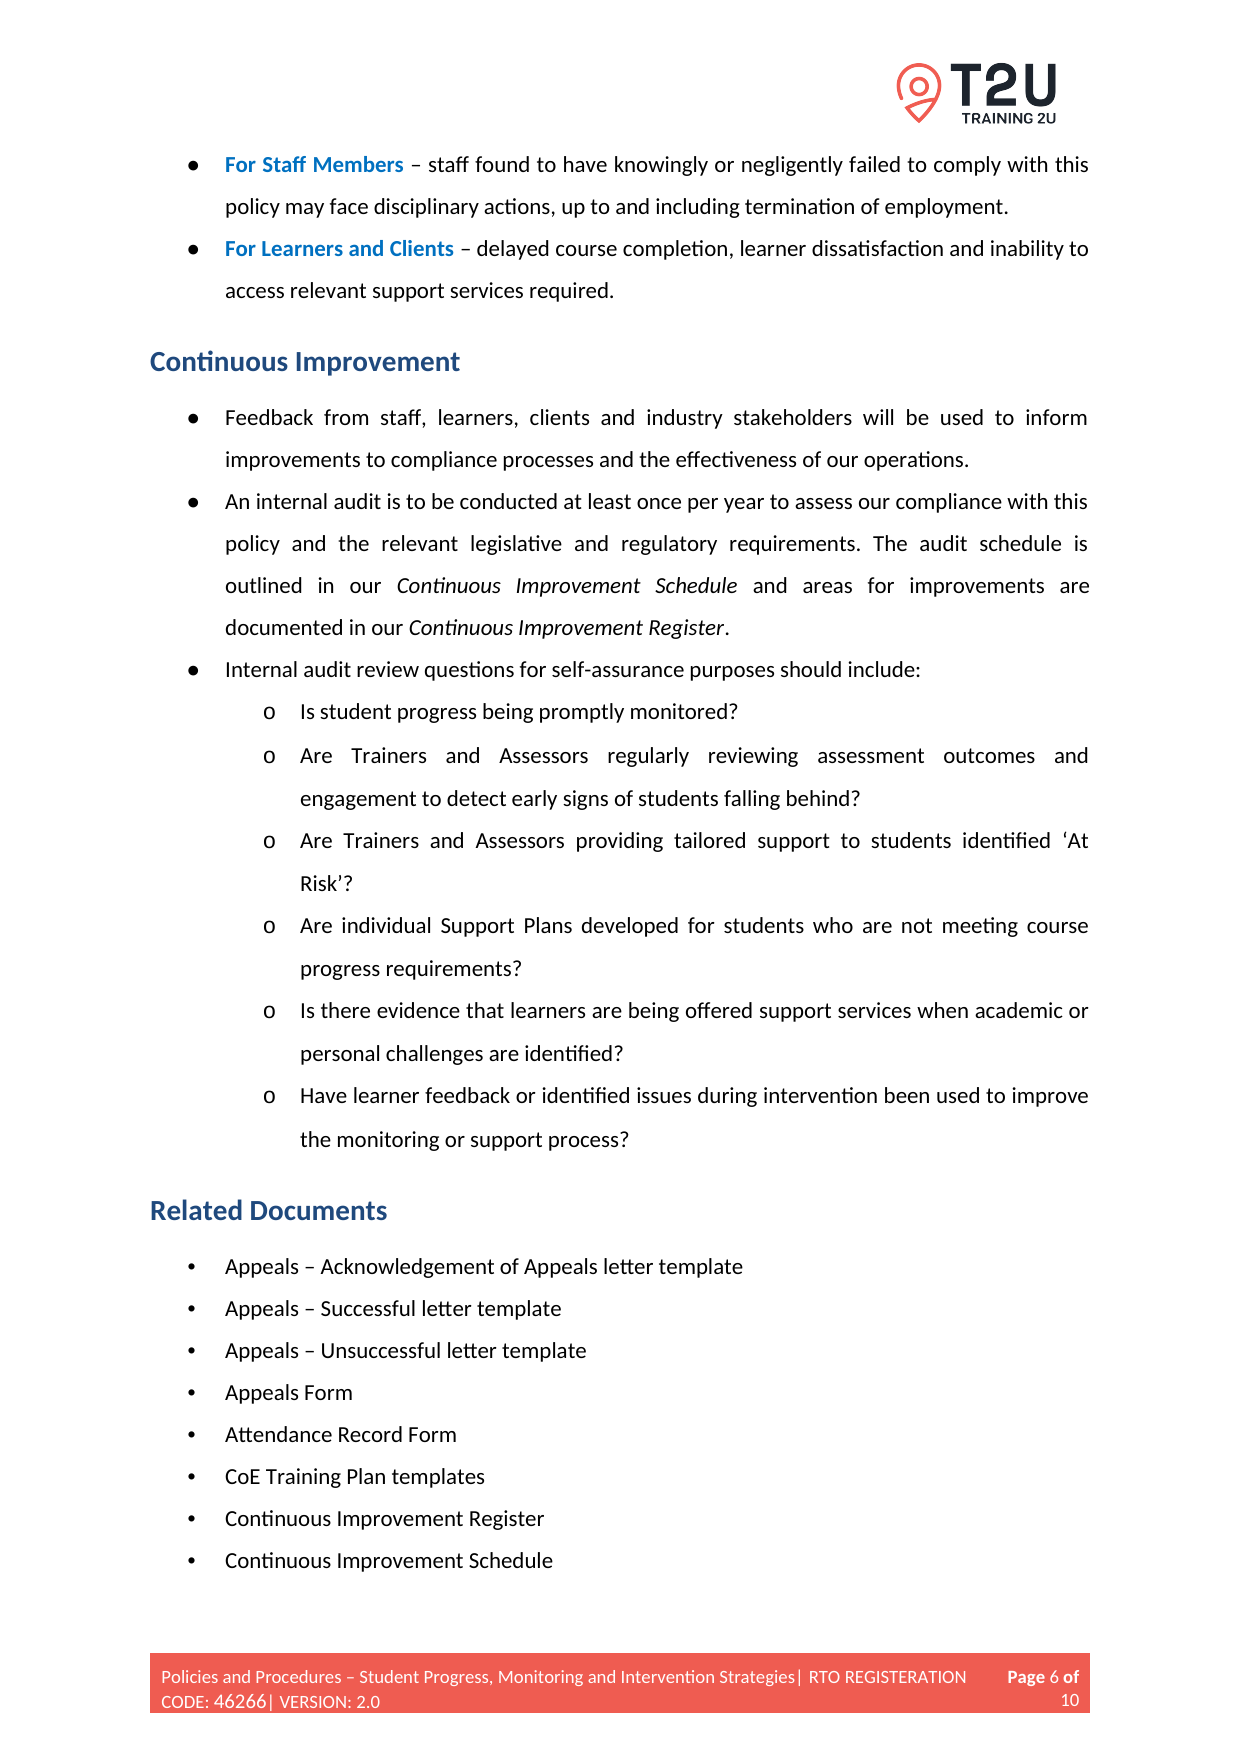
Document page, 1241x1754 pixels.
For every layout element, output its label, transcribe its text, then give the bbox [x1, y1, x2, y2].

list Are Trainers and Assessors providing tailored support to students identified ‘At Risk’? [262, 826, 1090, 897]
list Is student progress being promptly monitored? [262, 697, 1090, 727]
picture [891, 54, 1061, 127]
list Have learner feedback or identified issues during intervention been used to improve the monitoring or support process? [262, 1082, 1090, 1153]
list Internal audit review questions for self-assurance purposes should include: [187, 655, 1090, 683]
list Are Trainers and Assessors regularly reviewing assessment outcomes and engagement to detect early signs of students falling behind? [262, 741, 1090, 812]
list Appeals – Acknowledgement of Appeals letter template [187, 1252, 1090, 1280]
list Appeals – Successful letter template [187, 1294, 1090, 1322]
list Continuous Improvement Schedule [187, 1546, 1090, 1574]
list Appeals – Unsuccessful letter template [187, 1336, 1090, 1364]
list Appeals Form [187, 1378, 1090, 1406]
subtitle Continuous Improvement [150, 343, 1090, 378]
list For Learners and Clients – delayed course completion, learner dissatisfaction and inability to access relevant support services required. [187, 234, 1090, 304]
list CoE Training Plan templates [187, 1462, 1090, 1490]
list Is there evidence that learners are being offered support services when academic or personal challenges are identified? [262, 996, 1090, 1068]
list Feedback from staff, learners, clients and industry stakeholders will be used to inform improvements to compliance processes and the effectiveness of our operations. [187, 403, 1090, 473]
list Are individual Support Plans developed for students who are not meeting course progress requirements? [262, 911, 1090, 982]
list For Staff Members – staff found to have knowingly or negligently failed to comply with this policy may face disciplinary actions, up to and including termination of employment. [187, 150, 1090, 220]
subtitle Related Documents [150, 1192, 1090, 1227]
list Continuous Improvement Register [187, 1504, 1090, 1532]
list Attendance Record Form [187, 1420, 1090, 1448]
list An internal audit is to be conducted at least once per year to assess our compliance with this policy and the relevant legislative and regulatory requirements. The audit schedule is outlined in our Continuous Improvement Schedule and areas for improvements are documented in our Continuous Improvement Register. [187, 487, 1090, 641]
